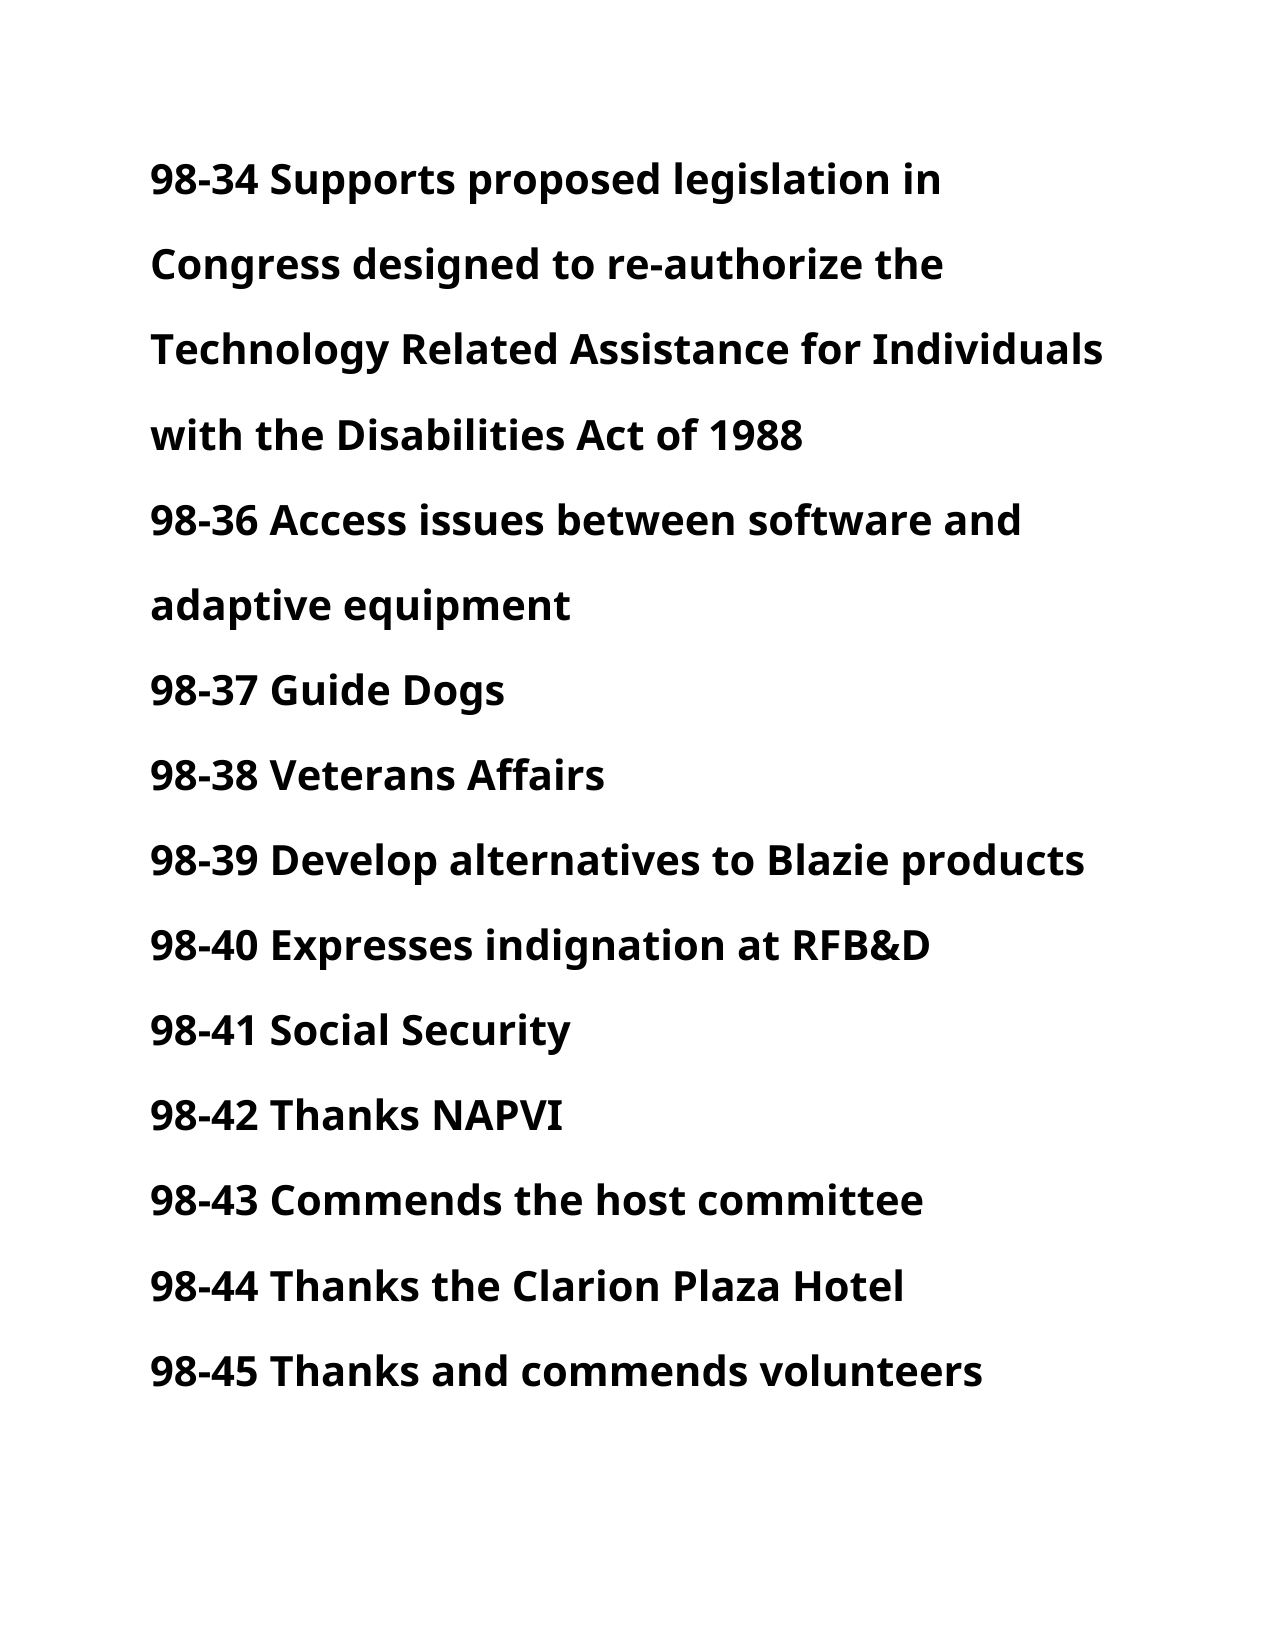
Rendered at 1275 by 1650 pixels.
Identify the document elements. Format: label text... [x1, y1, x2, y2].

text 98-40 Expresses indignation at RFB&D [150, 916, 1125, 973]
text 98-45 Thanks and commends volunteers [150, 1341, 1125, 1398]
text 98-39 Develop alternatives to Blazie products [150, 831, 1125, 888]
text 98-42 Thanks NAPVI [150, 1086, 1125, 1143]
text 98-37 Guide Dogs [150, 661, 1125, 717]
text 98-44 Thanks the Clarion Plaza Hotel [150, 1256, 1125, 1313]
text 98-36 Access issues between software and adaptive equipment [150, 490, 1125, 632]
text 98-43 Commends the host committee [150, 1171, 1125, 1228]
text 98-38 Veterans Affairs [150, 746, 1125, 802]
text 98-34 Supports proposed legislation in Congress designed to re-authorize the Technology Related Assistance for Individuals with the Disabilities Act of 1988 [150, 150, 1125, 462]
text 98-41 Social Security [150, 1001, 1125, 1058]
